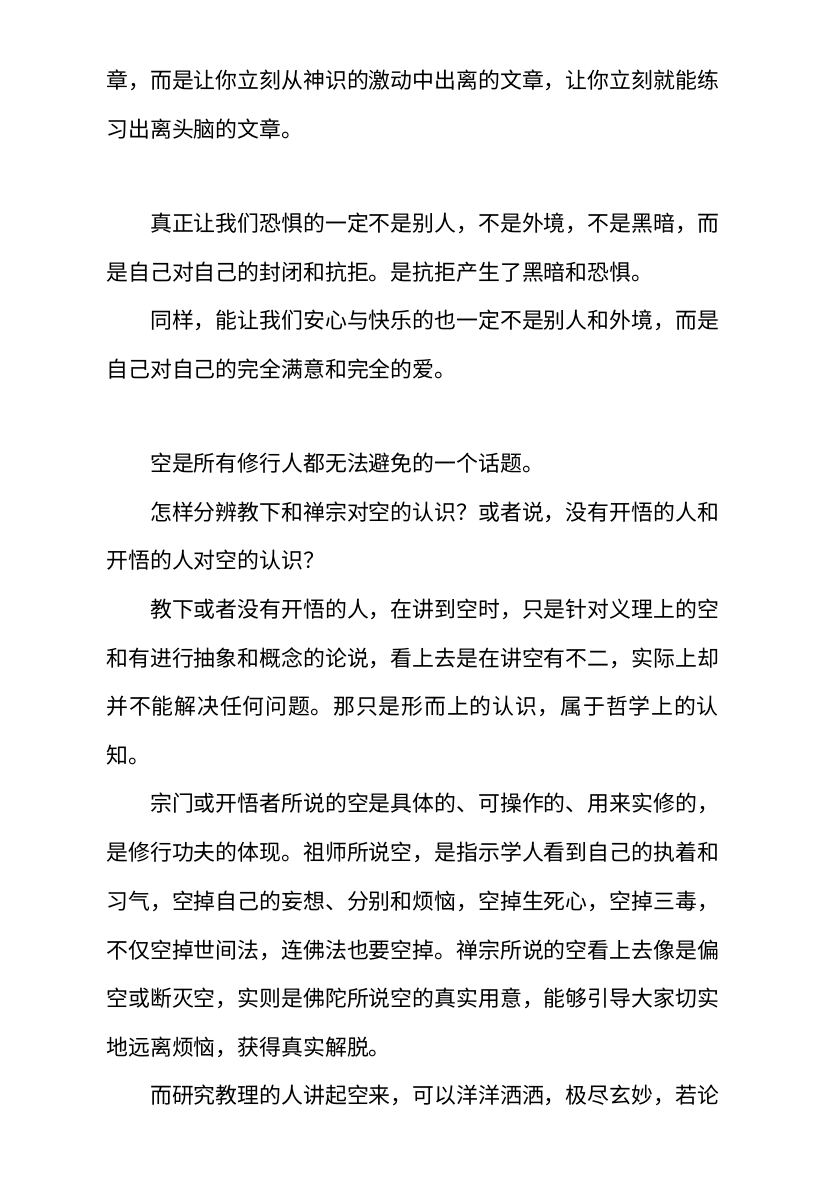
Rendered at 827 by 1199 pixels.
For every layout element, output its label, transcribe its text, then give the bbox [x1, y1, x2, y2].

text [106, 63, 721, 144]
text 真正让我们恐惧的一定不是别人，不是外境，不是黑暗，而是自己对自己的封闭和抗拒。是抗拒产生了黑暗和恐惧。 [106, 206, 721, 287]
text 教下或者没有开悟的人，在讲到空时，只是针对义理上的空和有进行抽象和概念的论说，看上去是在讲空有不二，实际上却并不能解决任何问题。那只是形而上的认识，属于哲学上的认知。 [106, 591, 721, 770]
text 怎样分辨教下和禅宗对空的认识？或者说，没有开悟的人和开悟的人对空的认识？ [106, 494, 721, 576]
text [106, 1078, 721, 1111]
text 空是所有修行人都无法避免的一个话题。 [106, 446, 721, 478]
text 宗门或开悟者所说的空是具体的、可操作的、用来实修的，是修行功夫的体现。祖师所说空，是指示学人看到自己的执着和习气，空掉自己的妄想、分别和烦恼，空掉生死心，空掉三毒，不仅空掉世间法，连佛法也要空掉。禅宗所说的空看上去像是偏空或断灭空，实则是佛陀所说空的真实用意，能够引导大家切实地远离烦恼，获得真实解脱。 [106, 786, 721, 1062]
text 同样，能让我们安心与快乐的也一定不是别人和外境，而是自己对自己的完全满意和完全的爱。 [106, 303, 721, 384]
